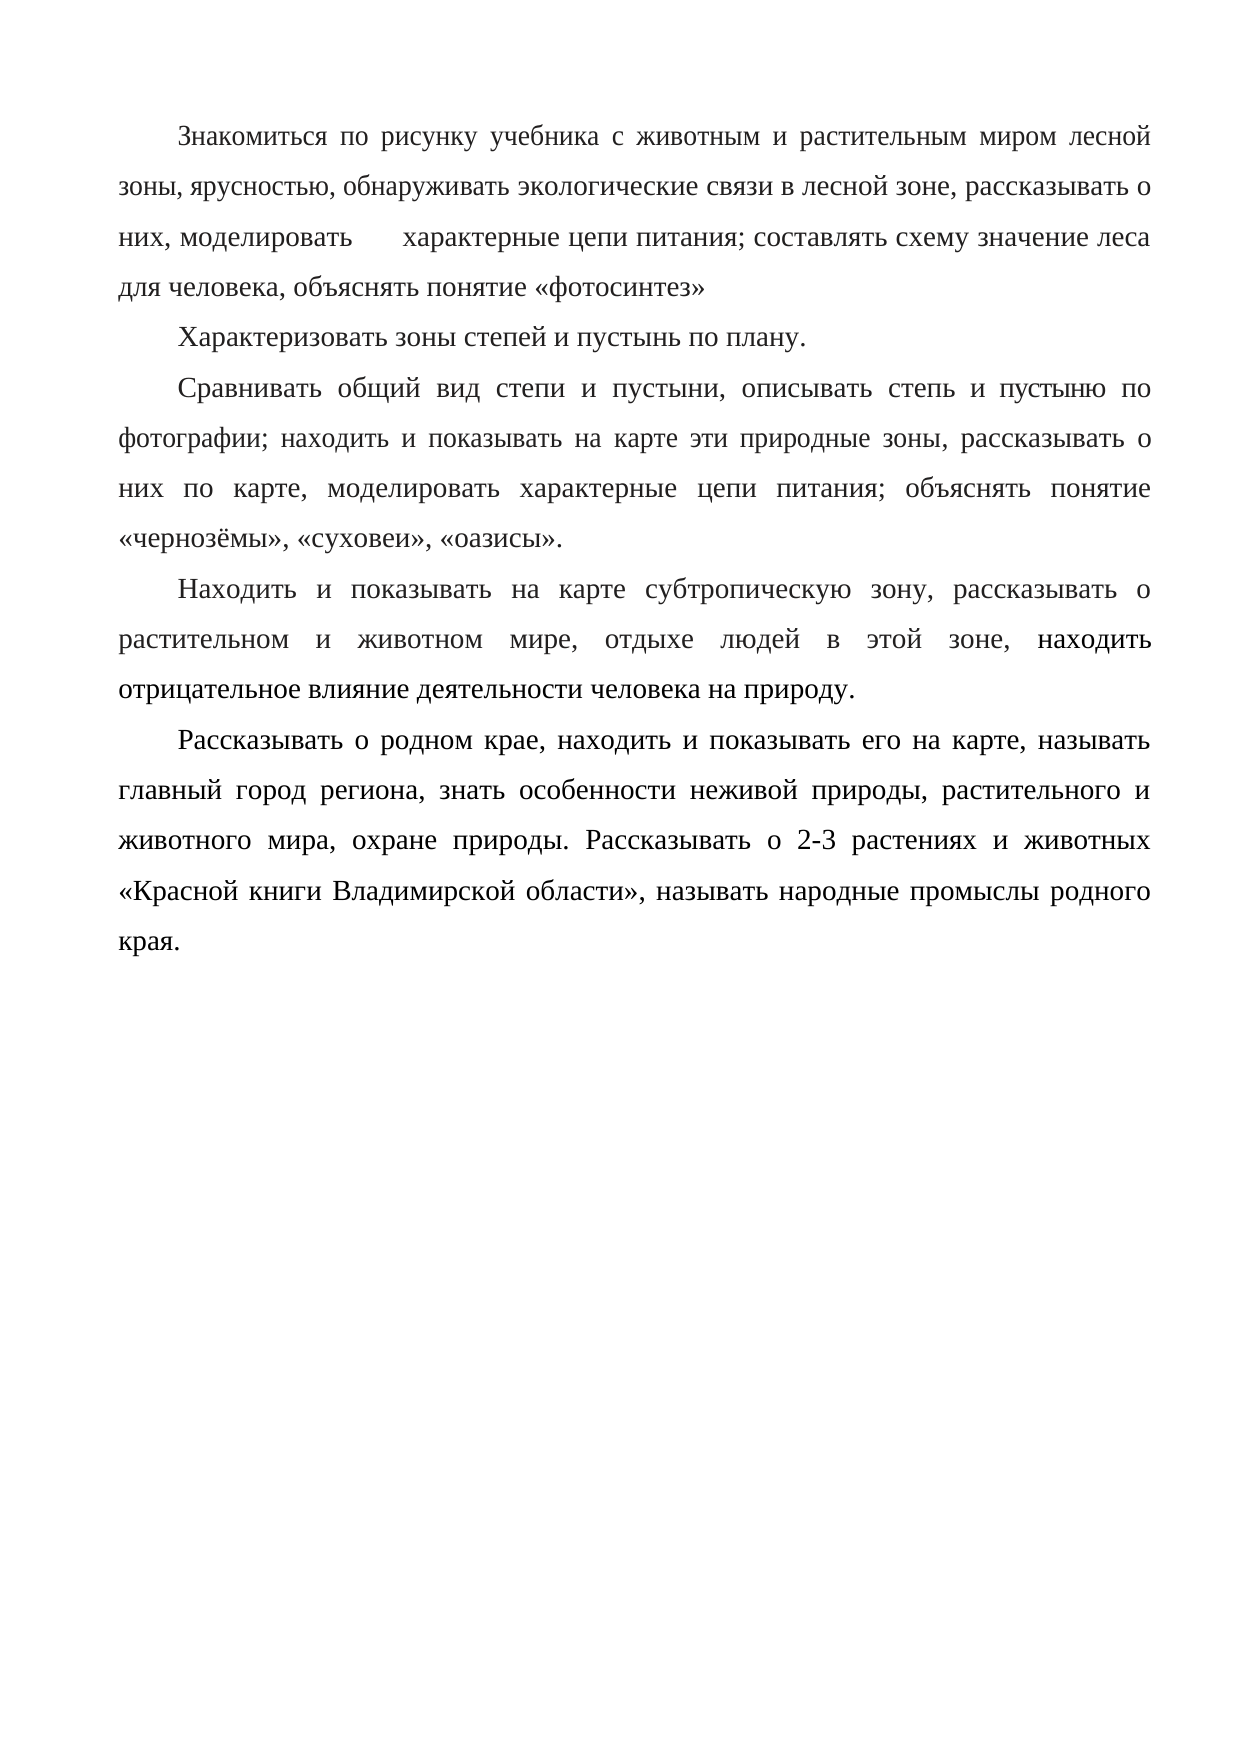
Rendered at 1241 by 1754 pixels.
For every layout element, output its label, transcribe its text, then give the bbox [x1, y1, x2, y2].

text Рассказывать о родном крае, находить и показывать его на карте, называть главный город региона, знать особенности неживой природы, растительного и животного мира, охране природы. Рассказывать о 2-3 растениях и животных «Красной книги Владимирской области», называть народные промыслы родного края. [118, 722, 1152, 957]
list Знакомиться по рисунку учебника с животным и растительным миром лесной зоны, ярусностью, обнаруживать экологические связи в лесной зоне, рассказывать о них, моделировать характерные цепи питания; составлять схему значение леса для человека, объяснять понятие «фотосинтез» [118, 118, 1152, 303]
text Характеризовать зоны степей и пустынь по плану. [118, 319, 1152, 353]
text Находить и показывать на карте субтропическую зону, рассказывать о растительном и животном мире, отдыхе людей в этой зоне, находить отрицательное влияние деятельности человека на природу. [118, 571, 1152, 705]
text Сравнивать общий вид степи и пустыни, описывать степь и пустыню по фотографии; находить и показывать на карте эти природные зоны, рассказывать о них по карте, моделировать характерные цепи питания; объяснять понятие «чернозёмы», «суховеи», «оазисы». [118, 370, 1152, 554]
